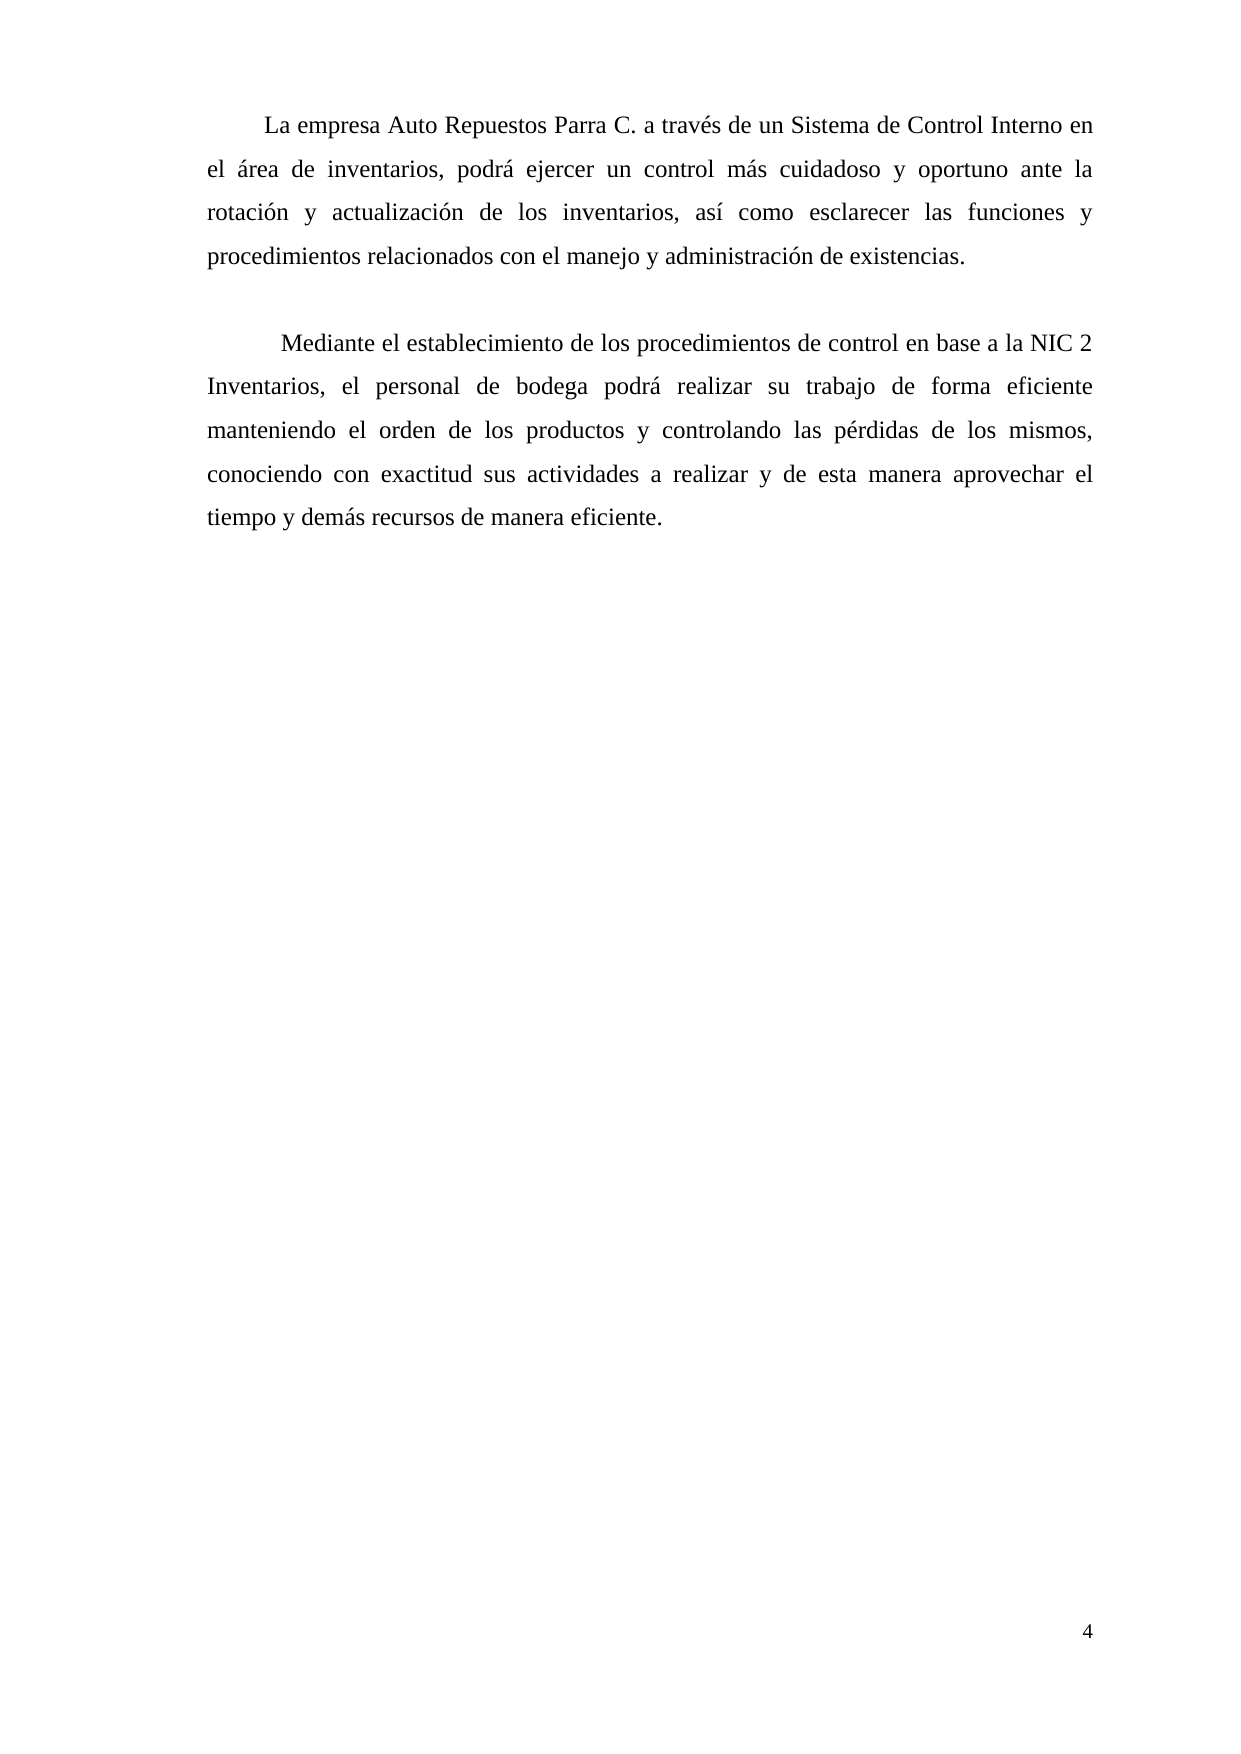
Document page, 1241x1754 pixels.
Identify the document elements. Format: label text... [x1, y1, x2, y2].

text Mediante el establecimiento de los procedimientos de control en base a la NIC 2 Inventarios, el personal de bodega podrá realizar su trabajo de forma eficiente manteniendo el orden de los productos y controlando las pérdidas de los mismos, conociendo con exactitud sus actividades a realizar y de esta manera aprovechar el tiempo y demás recursos de manera eficiente. [207, 328, 1094, 531]
text La empresa Auto Repuestos Parra C. a través de un Sistema de Control Interno en el área de inventarios, podrá ejercer un control más cuidadoso y oportuno ante la rotación y actualización de los inventarios, así como esclarecer las funciones y procedimientos relacionados con el manejo y administración de existencias. [207, 110, 1094, 270]
